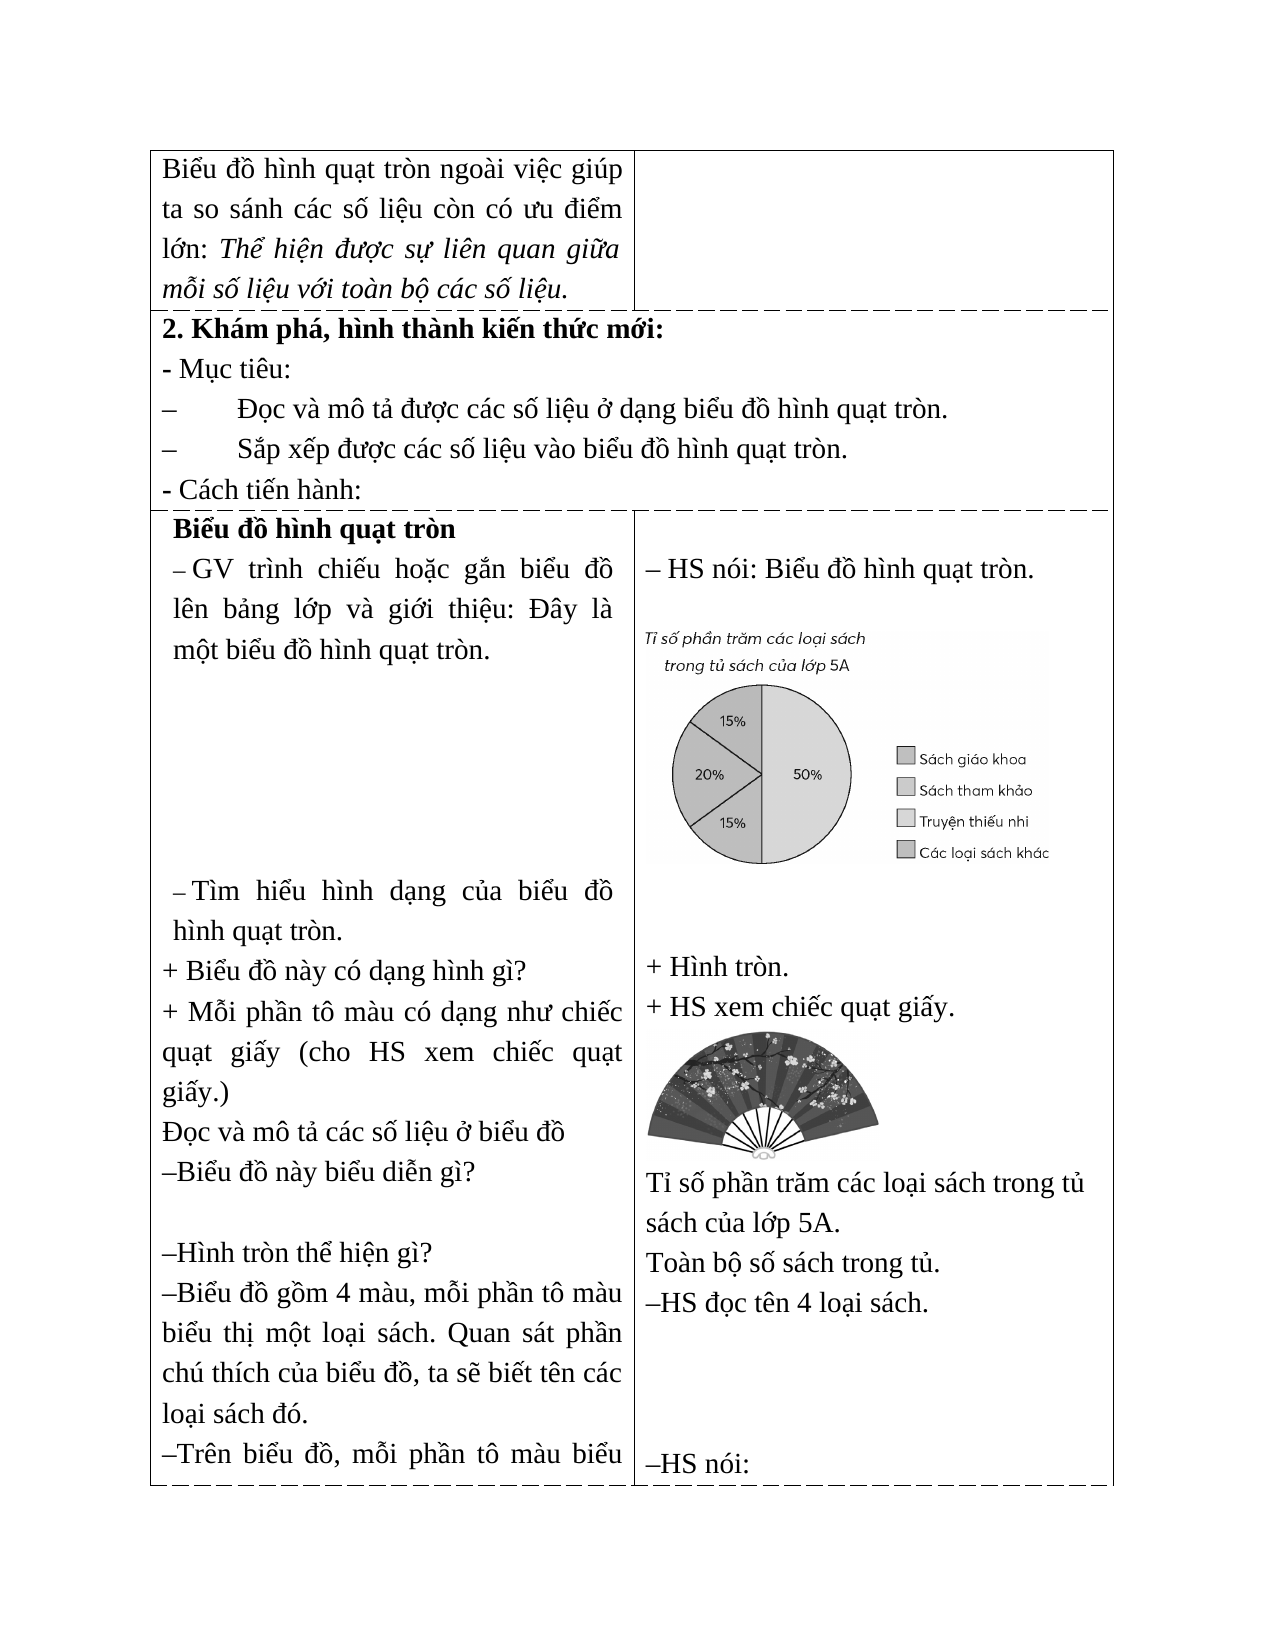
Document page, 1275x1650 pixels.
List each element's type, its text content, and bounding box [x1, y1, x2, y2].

picture [645, 631, 1049, 864]
table_cell 2. Khám phá, hình thành kiến thức mới: - Mục tiêu: – Đọc và mô tả được các số liệu ở dạng biểu đồ hình quạt tròn. – Sắp xếp được các số liệu vào biểu đồ hình quạt tròn. - Cách tiến hành: [151, 310, 1113, 510]
picture [645, 1029, 881, 1161]
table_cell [151, 151, 634, 310]
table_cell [635, 151, 1113, 310]
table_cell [635, 510, 1113, 1485]
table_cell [151, 510, 634, 1485]
